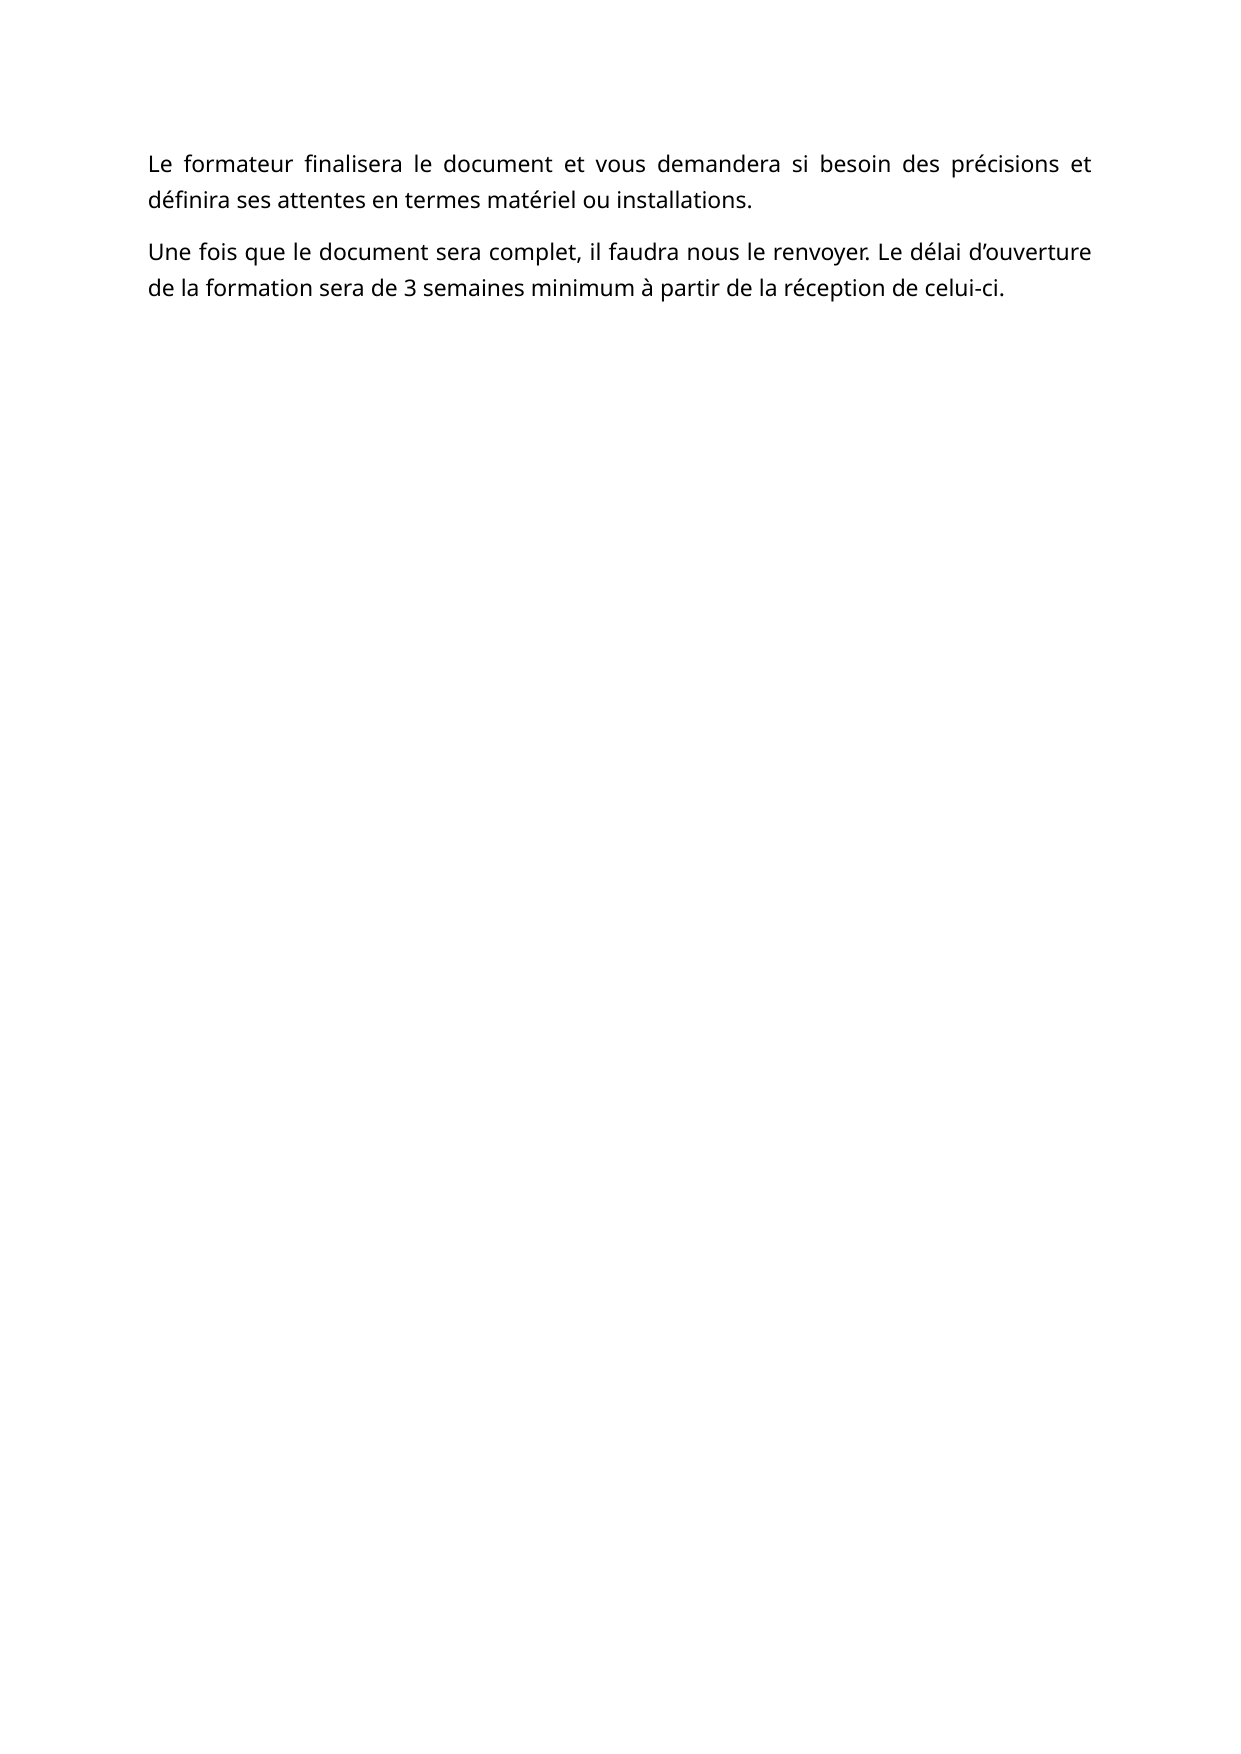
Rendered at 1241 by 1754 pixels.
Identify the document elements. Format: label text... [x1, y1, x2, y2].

text Le formateur finalisera le document et vous demandera si besoin des précisions et définira ses attentes en termes matériel ou installations. [148, 148, 1093, 215]
text Une fois que le document sera complet, il faudra nous le renvoyer. Le délai d’ouverture de la formation sera de 3 semaines minimum à partir de la réception de celui-ci. [148, 236, 1093, 303]
